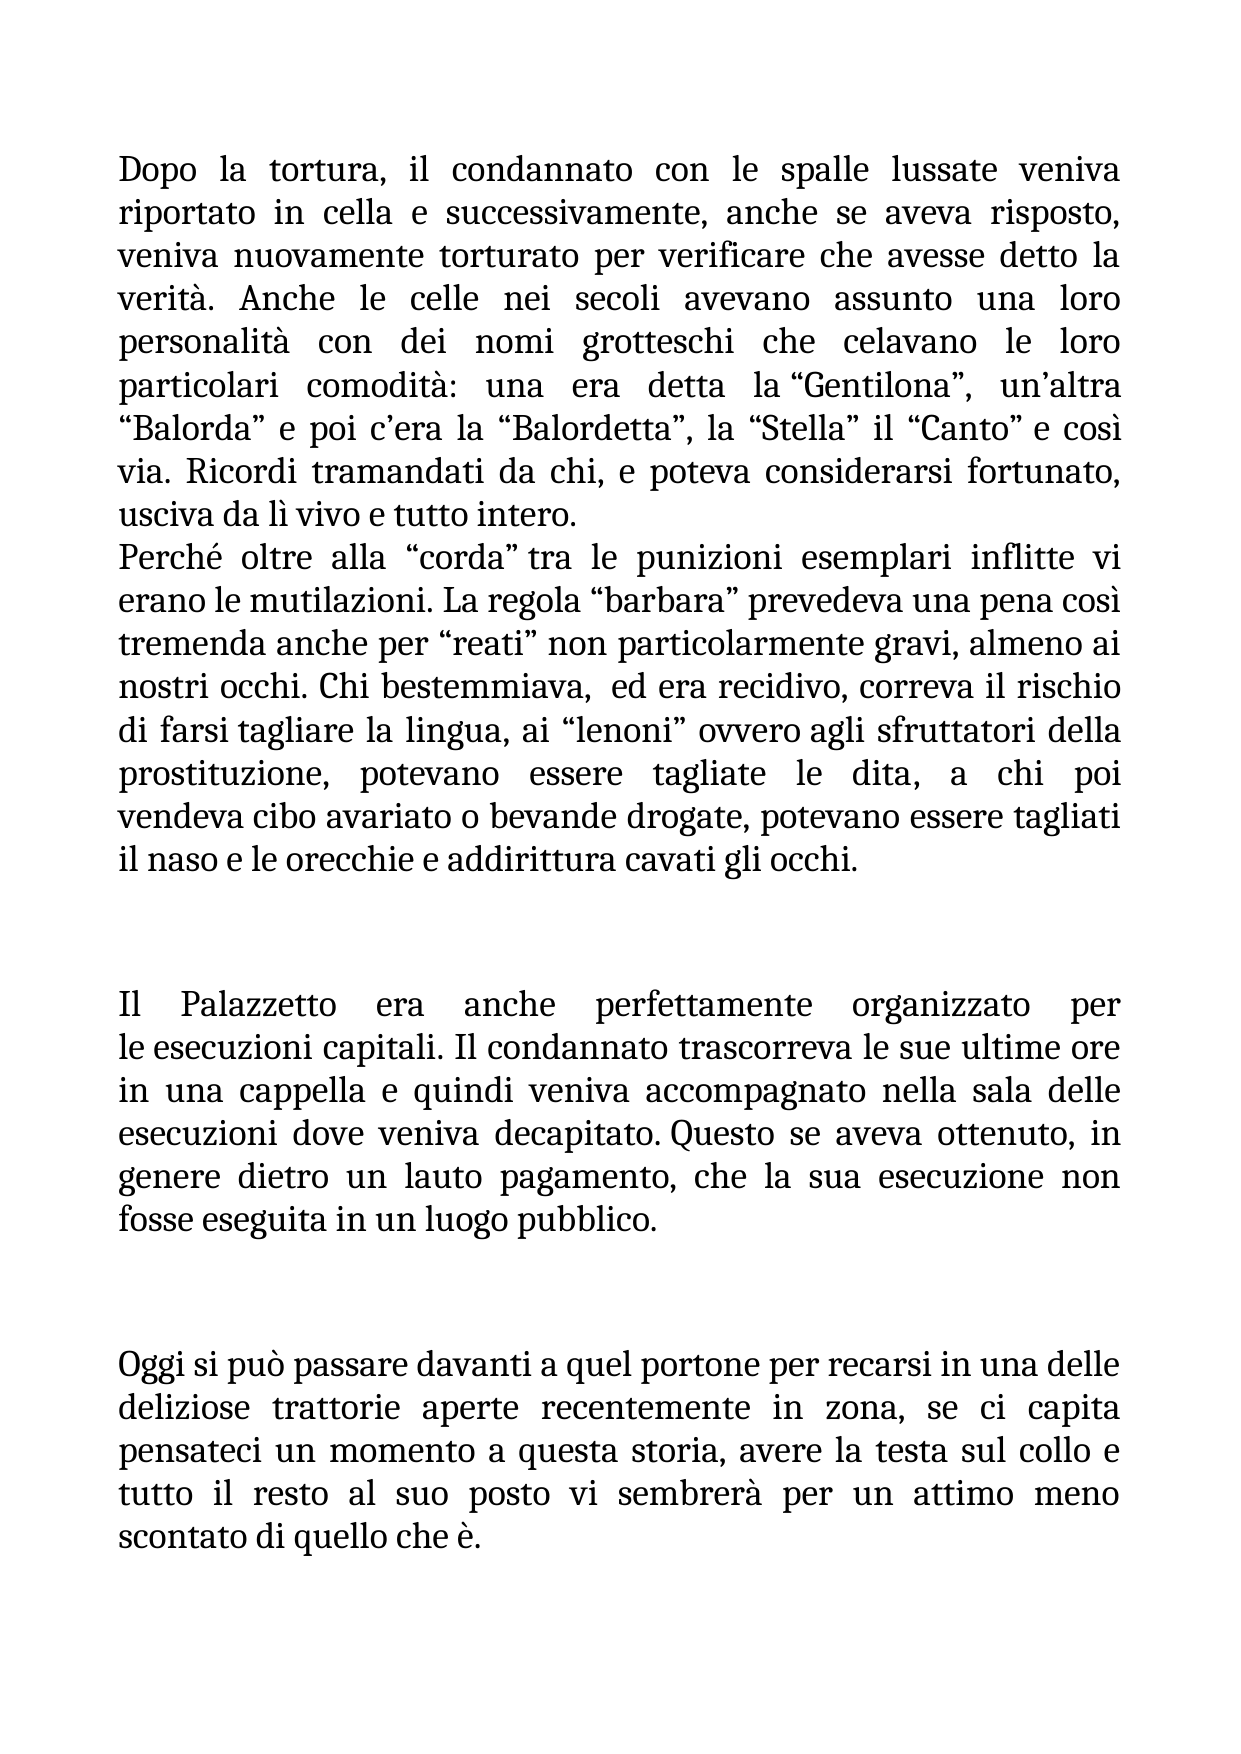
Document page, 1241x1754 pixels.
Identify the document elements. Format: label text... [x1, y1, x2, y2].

text Oggi si può passare davanti a quel portone per recarsi in una delle deliziose trattorie aperte recentemente in zona, se ci capita pensateci un momento a questa storia, avere la testa sul collo e tutto il resto al suo posto vi sembrerà per un attimo meno scontato di quello che è. [118, 1342, 1122, 1558]
text Perché oltre alla “corda” tra le punizioni esemplari inflitte vi erano le mutilazioni. La regola “barbara” prevedeva una pena così tremenda anche per “reati” non particolarmente gravi, almeno ai nostri occhi. Chi bestemmiava, ed era recidivo, correva il rischio di farsi tagliare la lingua, ai “lenoni” ovvero agli sfruttatori della prostituzione, potevano essere tagliate le dita, a chi poi vendeva cibo avariato o bevande drogate, potevano essere tagliati il naso e le orecchie e addirittura cavati gli occhi. [118, 536, 1122, 881]
text Il Palazzetto era anche perfettamente organizzato per le esecuzioni capitali. Il condannato trascorreva le sue ultime ore in una cappella e quindi veniva accompagnato nella sala delle esecuzioni dove veniva decapitato. Questo se aveva ottenuto, in genere dietro un lauto pagamento, che la sua esecuzione non fosse eseguita in un luogo pubblico. [118, 982, 1122, 1241]
text Dopo la tortura, il condannato con le spalle lussate veniva riportato in cella e successivamente, anche se aveva risposto, veniva nuovamente torturato per verificare che avesse detto la verità. Anche le celle nei secoli avevano assunto una loro personalità con dei nomi grotteschi che celavano le loro particolari comodità: una era detta la “Gentilona”, un’altra “Balorda” e poi c’era la “Balordetta”, la “Stella” il “Canto” e così via. Ricordi tramandati da chi, e poteva considerarsi fortunato, usciva da lì vivo e tutto intero. [118, 148, 1122, 536]
